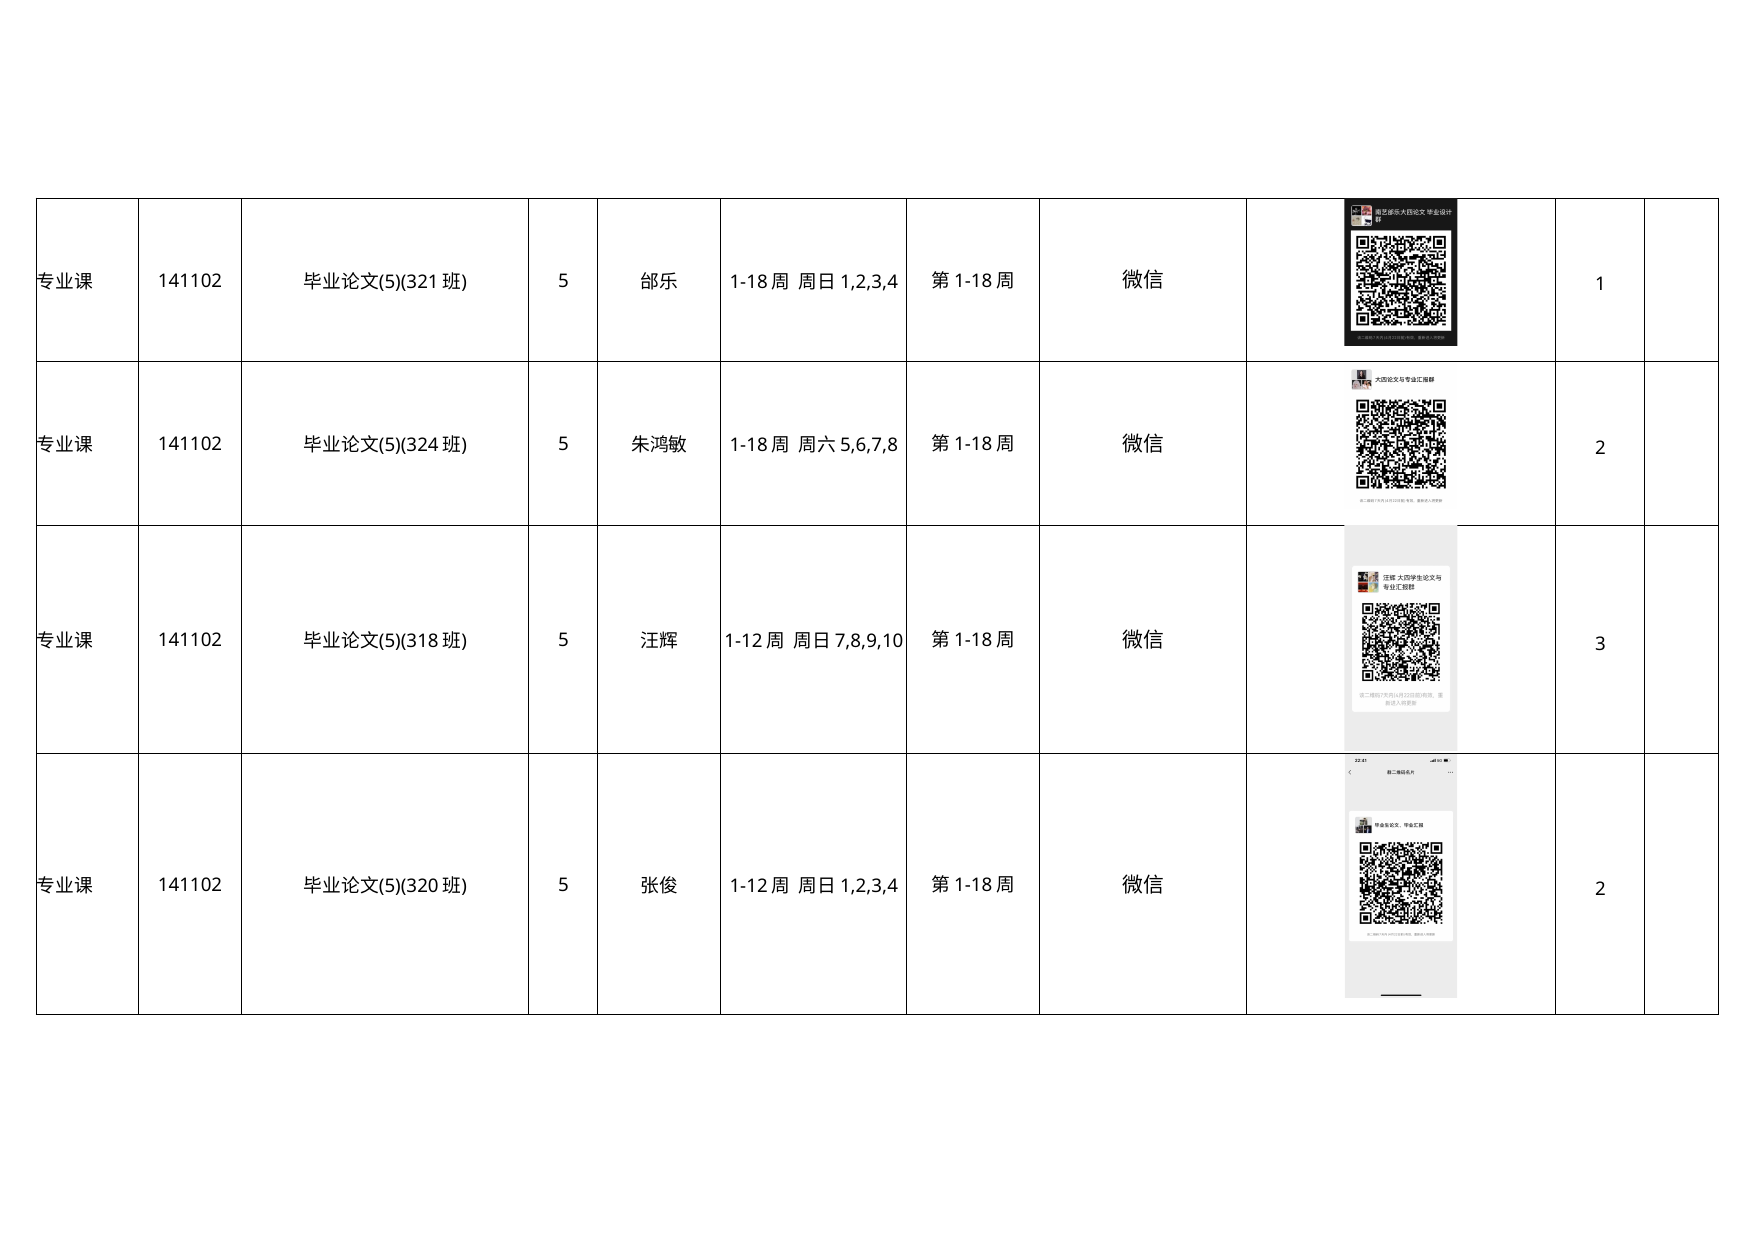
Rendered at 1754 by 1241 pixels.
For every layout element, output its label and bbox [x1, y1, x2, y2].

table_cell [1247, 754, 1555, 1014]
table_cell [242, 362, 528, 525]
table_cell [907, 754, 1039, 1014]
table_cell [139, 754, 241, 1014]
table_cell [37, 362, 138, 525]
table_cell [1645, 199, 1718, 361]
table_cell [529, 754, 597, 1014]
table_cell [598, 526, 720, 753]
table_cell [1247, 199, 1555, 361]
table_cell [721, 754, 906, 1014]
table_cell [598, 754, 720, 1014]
picture [1344, 525, 1458, 751]
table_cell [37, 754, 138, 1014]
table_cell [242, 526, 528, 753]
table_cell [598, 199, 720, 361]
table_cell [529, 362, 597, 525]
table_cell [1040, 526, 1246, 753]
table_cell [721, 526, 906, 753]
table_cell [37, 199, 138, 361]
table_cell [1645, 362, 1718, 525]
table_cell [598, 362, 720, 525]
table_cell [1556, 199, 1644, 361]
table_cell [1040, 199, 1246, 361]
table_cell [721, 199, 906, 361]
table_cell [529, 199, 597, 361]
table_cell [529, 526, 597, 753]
picture [1344, 362, 1458, 509]
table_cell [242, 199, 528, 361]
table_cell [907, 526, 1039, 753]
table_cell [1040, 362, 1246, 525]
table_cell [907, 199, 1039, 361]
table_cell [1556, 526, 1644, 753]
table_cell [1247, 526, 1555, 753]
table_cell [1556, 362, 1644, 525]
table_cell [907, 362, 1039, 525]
picture [1344, 198, 1458, 346]
picture [1344, 754, 1458, 998]
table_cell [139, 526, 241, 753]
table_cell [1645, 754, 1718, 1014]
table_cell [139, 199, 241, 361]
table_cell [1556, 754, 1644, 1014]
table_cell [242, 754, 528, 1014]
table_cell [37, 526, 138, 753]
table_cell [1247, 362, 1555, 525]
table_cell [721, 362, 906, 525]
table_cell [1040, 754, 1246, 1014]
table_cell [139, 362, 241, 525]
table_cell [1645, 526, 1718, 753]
